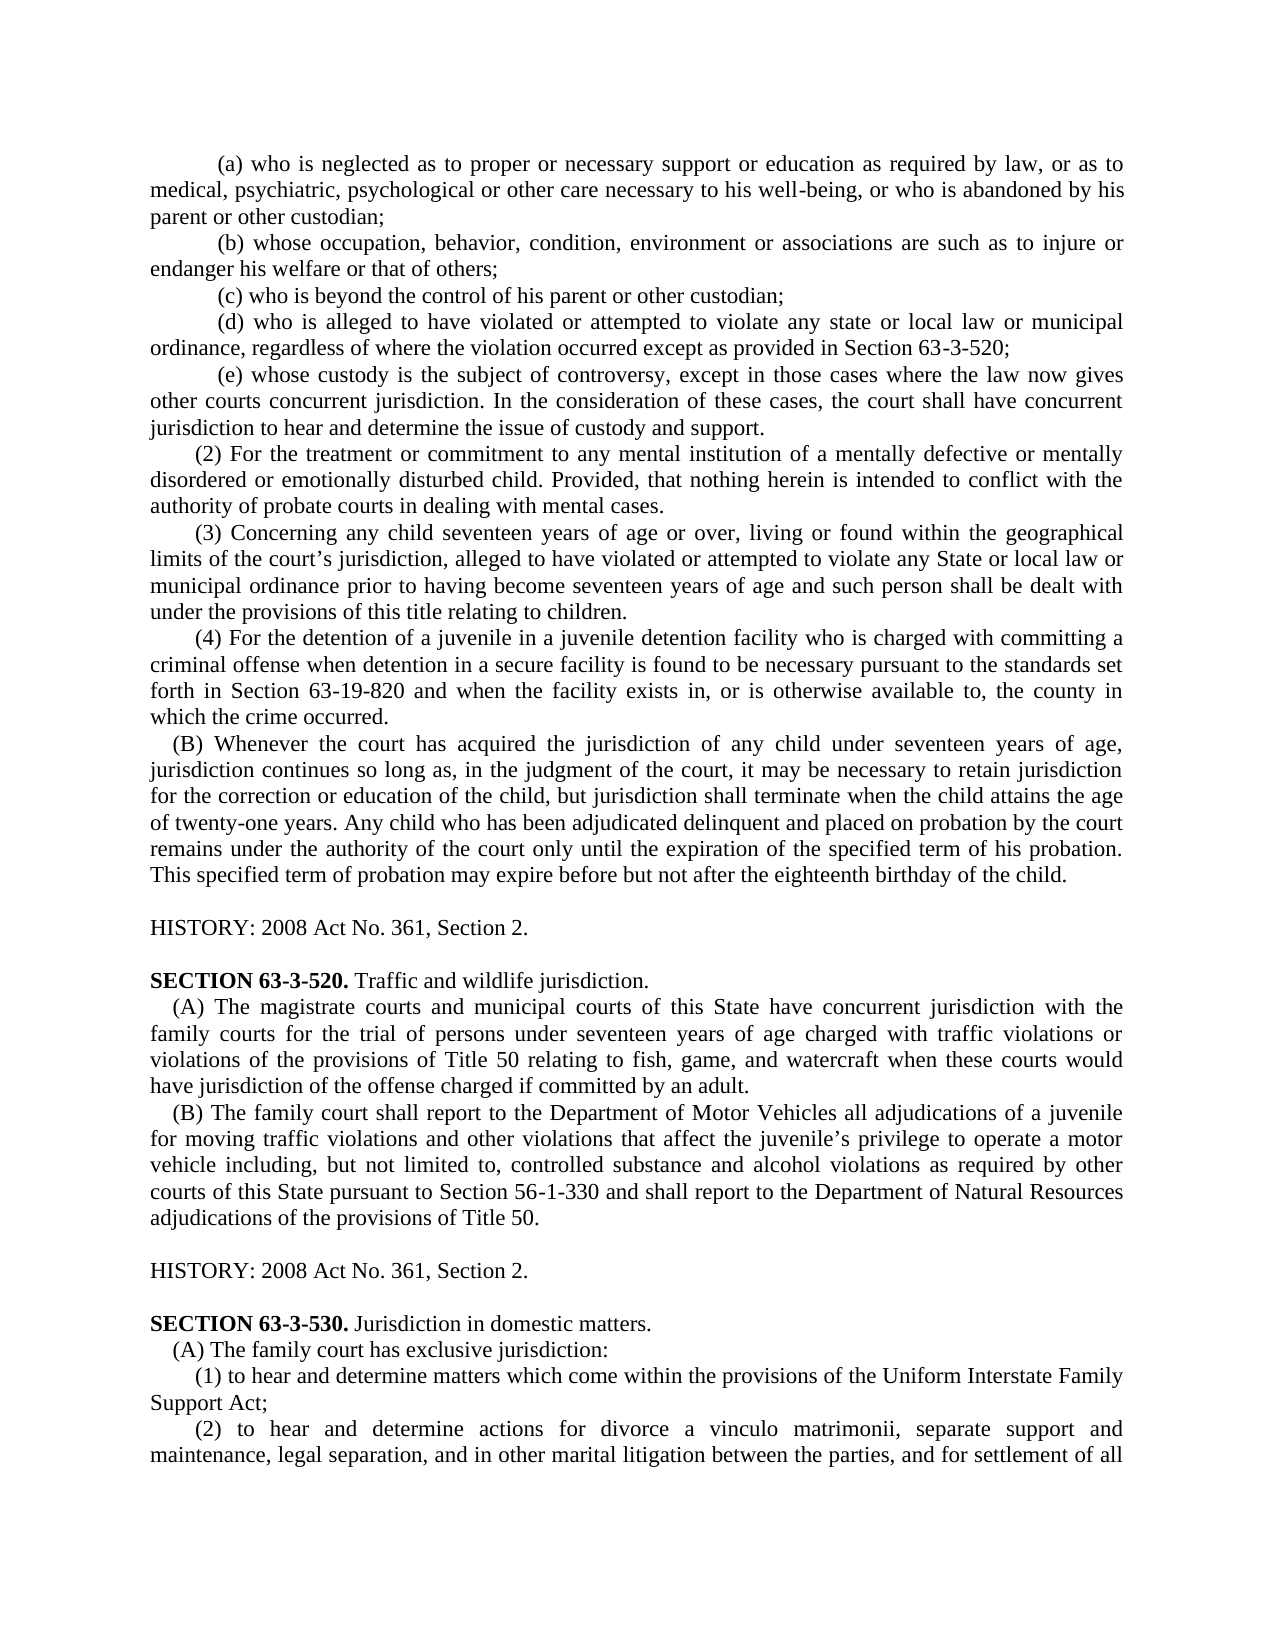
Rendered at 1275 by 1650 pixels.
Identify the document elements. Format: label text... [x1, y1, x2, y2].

text (b) whose occupation, behavior, condition, environment or associations are such as to injure or endanger his welfare or that of others; [150, 229, 1125, 282]
text (3) Concerning any child seventeen years of age or over, living or found within the geographical limits of the court’s jurisdiction, alleged to have violated or attempted to violate any State or local law or municipal ordinance prior to having become seventeen years of age and such person shall be dealt with under the provisions of this title relating to children. [150, 519, 1125, 624]
text (e) whose custody is the subject of controversy, except in those cases where the law now gives other courts concurrent jurisdiction. In the consideration of these cases, the court shall have concurrent jurisdiction to hear and determine the issue of custody and support. [150, 361, 1125, 440]
text HISTORY: 2008 Act No. 361, Section 2. [150, 1257, 1125, 1283]
text (4) For the detention of a juvenile in a juvenile detention facility who is charged with committing a criminal offense when detention in a secure facility is found to be necessary pursuant to the standards set forth in Section 63-19-820 and when the facility exists in, or is otherwise available to, the county in which the crime occurred. [150, 624, 1125, 730]
text (1) to hear and determine matters which come within the provisions of the Uniform Interstate Family Support Act; [150, 1362, 1125, 1415]
text (A) The family court has exclusive jurisdiction: [150, 1336, 1125, 1362]
text SECTION 63-3-530. Jurisdiction in domestic matters. [150, 1309, 1125, 1336]
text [150, 1415, 1125, 1468]
text (c) who is beyond the control of his parent or other custodian; [150, 282, 1125, 308]
text HISTORY: 2008 Act No. 361, Section 2. [150, 914, 1125, 941]
text (B) The family court shall report to the Department of Motor Vehicles all adjudications of a juvenile for moving traffic violations and other violations that affect the juvenile’s privilege to operate a motor vehicle including, but not limited to, controlled substance and alcohol violations as required by other courts of this State pursuant to Section 56-1-330 and shall report to the Department of Natural Resources adjudications of the provisions of Title 50. [150, 1099, 1125, 1231]
text (A) The magistrate courts and municipal courts of this State have concurrent jurisdiction with the family courts for the trial of persons under seventeen years of age charged with traffic violations or violations of the provisions of Title 50 relating to fish, game, and watercraft when these courts would have jurisdiction of the offense charged if committed by an adult. [150, 993, 1125, 1099]
text SECTION 63-3-520. Traffic and wildlife jurisdiction. [150, 967, 1125, 993]
text (d) who is alleged to have violated or attempted to violate any state or local law or municipal ordinance, regardless of where the violation occurred except as provided in Section 63-3-520; [150, 308, 1125, 361]
text (2) For the treatment or commitment to any mental institution of a mentally defective or mentally disordered or emotionally disturbed child. Provided, that nothing herein is intended to conflict with the authority of probate courts in dealing with mental cases. [150, 440, 1125, 519]
text (B) Whenever the court has acquired the jurisdiction of any child under seventeen years of age, jurisdiction continues so long as, in the judgment of the court, it may be necessary to retain jurisdiction for the correction or education of the child, but jurisdiction shall terminate when the child attains the age of twenty-one years. Any child who has been adjudicated delinquent and placed on probation by the court remains under the authority of the court only until the expiration of the specified term of his probation. This specified term of probation may expire before but not after the eighteenth birthday of the child. [150, 730, 1125, 888]
text (a) who is neglected as to proper or necessary support or education as required by law, or as to medical, psychiatric, psychological or other care necessary to his well-being, or who is abandoned by his parent or other custodian; [150, 150, 1125, 229]
